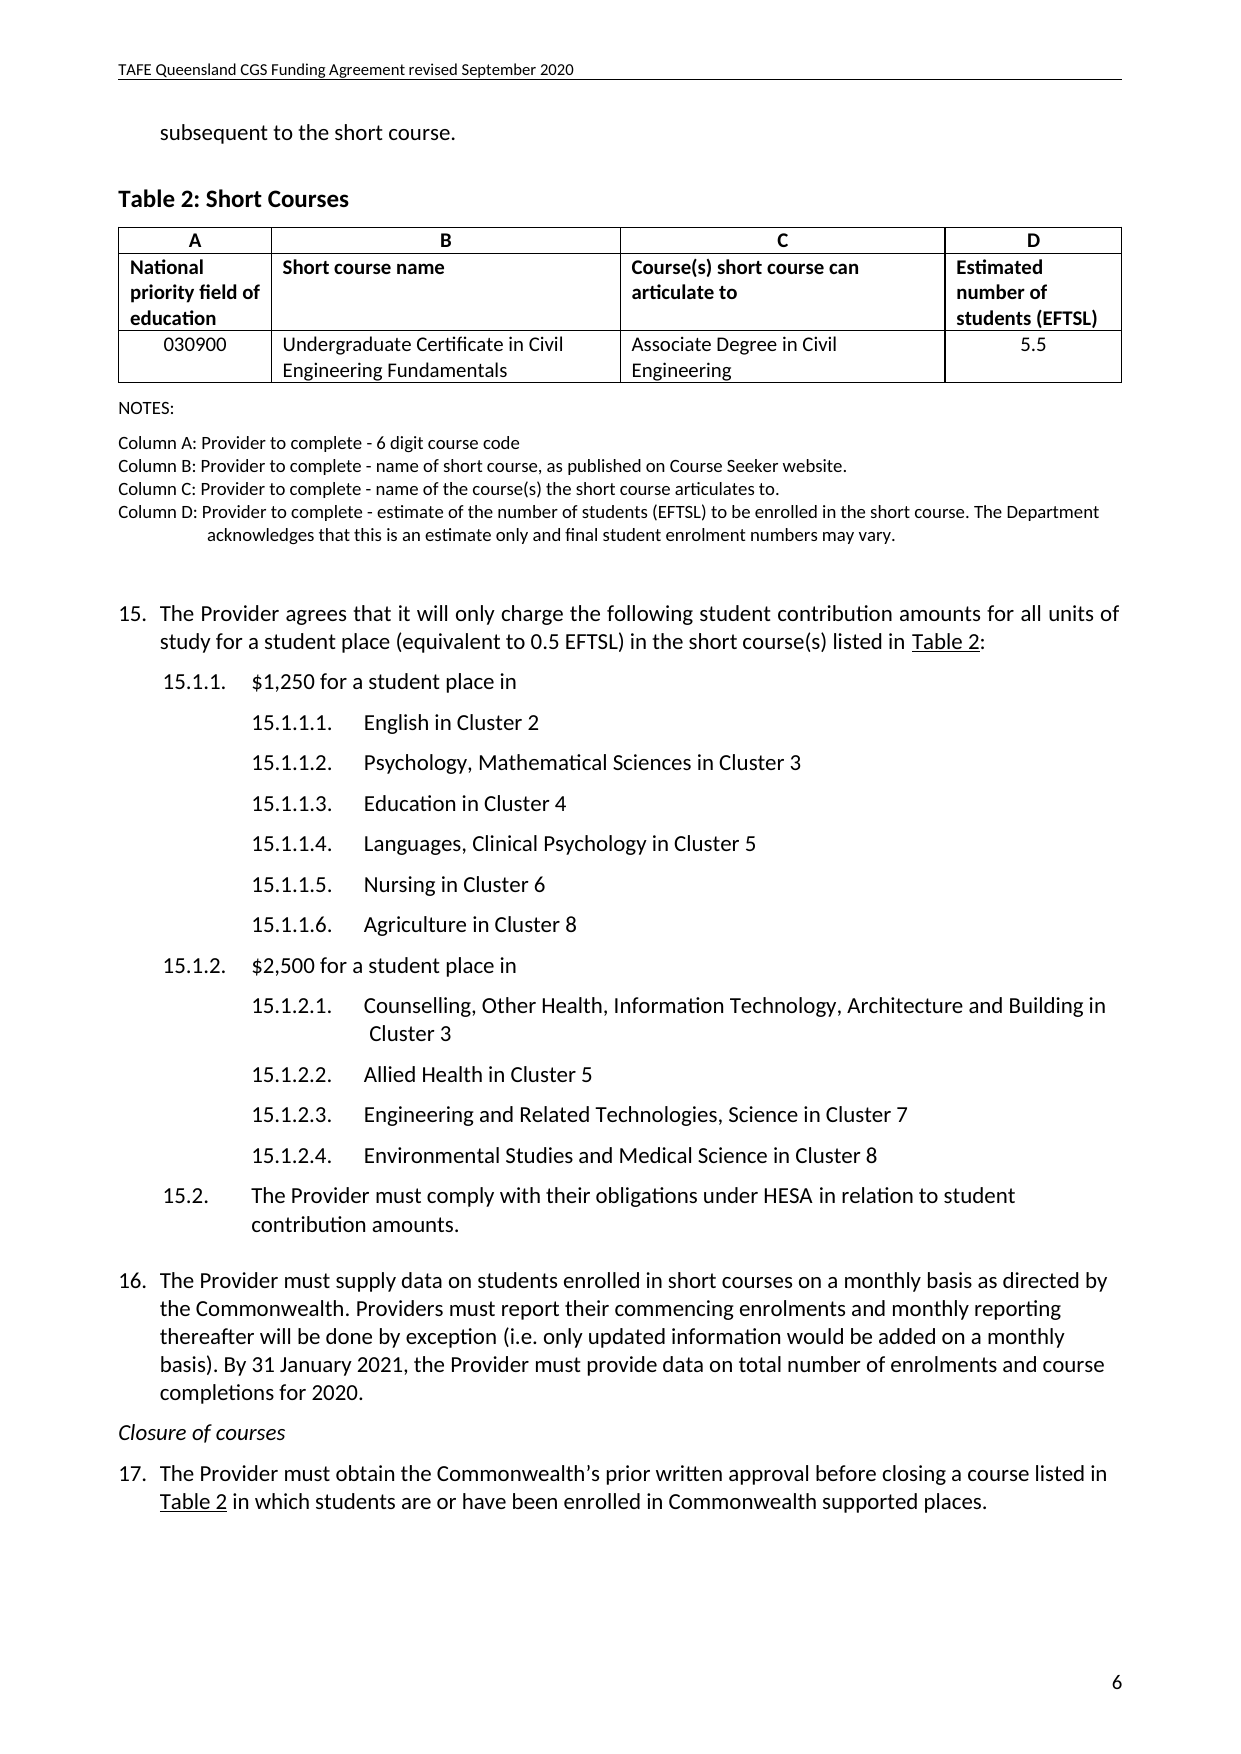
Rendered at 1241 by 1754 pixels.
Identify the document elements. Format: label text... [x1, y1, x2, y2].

table_cell Undergraduate Certificate in Civil Engineering Fundamentals [272, 331, 620, 382]
table_cell Short course name [272, 254, 620, 330]
list Nursing in Cluster 6 [251, 870, 1122, 898]
list Languages, Clinical Psychology in Cluster 5 [251, 829, 1122, 857]
text NOTES: [118, 396, 1122, 419]
list Education in Cluster 4 [251, 789, 1122, 817]
list Environmental Studies and Medical Science in Cluster 8 [251, 1141, 1122, 1169]
table_cell 030900 [119, 331, 271, 382]
table_cell Estimated number of students (EFTSL) [946, 254, 1121, 330]
text Column D: Provider to complete - estimate of the number of students (EFTSL) to be enrolled in the short course. The Department acknowledges that this is an estimate only and final student enrolment numbers may vary. [118, 500, 1122, 546]
list $2,500 for a student place in [162, 951, 1122, 979]
text Column B: Provider to complete - name of short course, as published on Course Seeker website. [118, 454, 1122, 477]
text Closure of courses [118, 1418, 1122, 1446]
table_header A [119, 228, 271, 253]
list Agriculture in Cluster 8 [251, 911, 1122, 938]
list Psychology, Mathematical Sciences in Cluster 3 [251, 748, 1122, 776]
list $1,250 for a student place in [162, 667, 1122, 695]
list English in Cluster 2 [251, 708, 1122, 736]
list Allied Health in Cluster 5 [251, 1060, 1122, 1088]
text Table 2: Short Courses [118, 184, 1122, 214]
list The Provider agrees that it will only charge the following student contribution amounts for all units of study for a student place (equivalent to 0.5 EFTSL) in the short course(s) listed in Table 2: [118, 599, 1122, 655]
text Column C: Provider to complete - name of the course(s) the short course articulates to. [118, 477, 1122, 500]
table_cell Course(s) short course can articulate to [621, 254, 944, 330]
text Column A: Provider to complete - 6 digit course code [118, 431, 1122, 454]
table_header B [272, 228, 620, 253]
table_cell National priority field of education [119, 254, 271, 330]
list Counselling, Other Health, Information Technology, Architecture and Building in Cluster 3 [251, 992, 1122, 1048]
list The Provider must comply with their obligations under HESA in relation to student contribution amounts. [162, 1182, 1122, 1238]
list The Provider must supply data on students enrolled in short courses on a monthly basis as directed by the Commonwealth. Providers must report their commencing enrolments and monthly reporting thereafter will be done by exception (i.e. only updated information would be added on a monthly basis). By 31 January 2021, the Provider must provide data on total number of enrolments and course completions for 2020. [118, 1266, 1122, 1406]
table_cell Associate Degree in Civil Engineering [621, 331, 944, 382]
table_header C [621, 228, 944, 253]
table_header D [946, 228, 1121, 253]
list The Provider must obtain the Commonwealth’s prior written approval before closing a course listed in Table 2 in which students are or have been enrolled in Commonwealth supported places. [118, 1459, 1122, 1515]
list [118, 118, 1122, 146]
list Engineering and Related Technologies, Science in Cluster 7 [251, 1101, 1122, 1129]
table_cell 5.5 [946, 331, 1121, 382]
